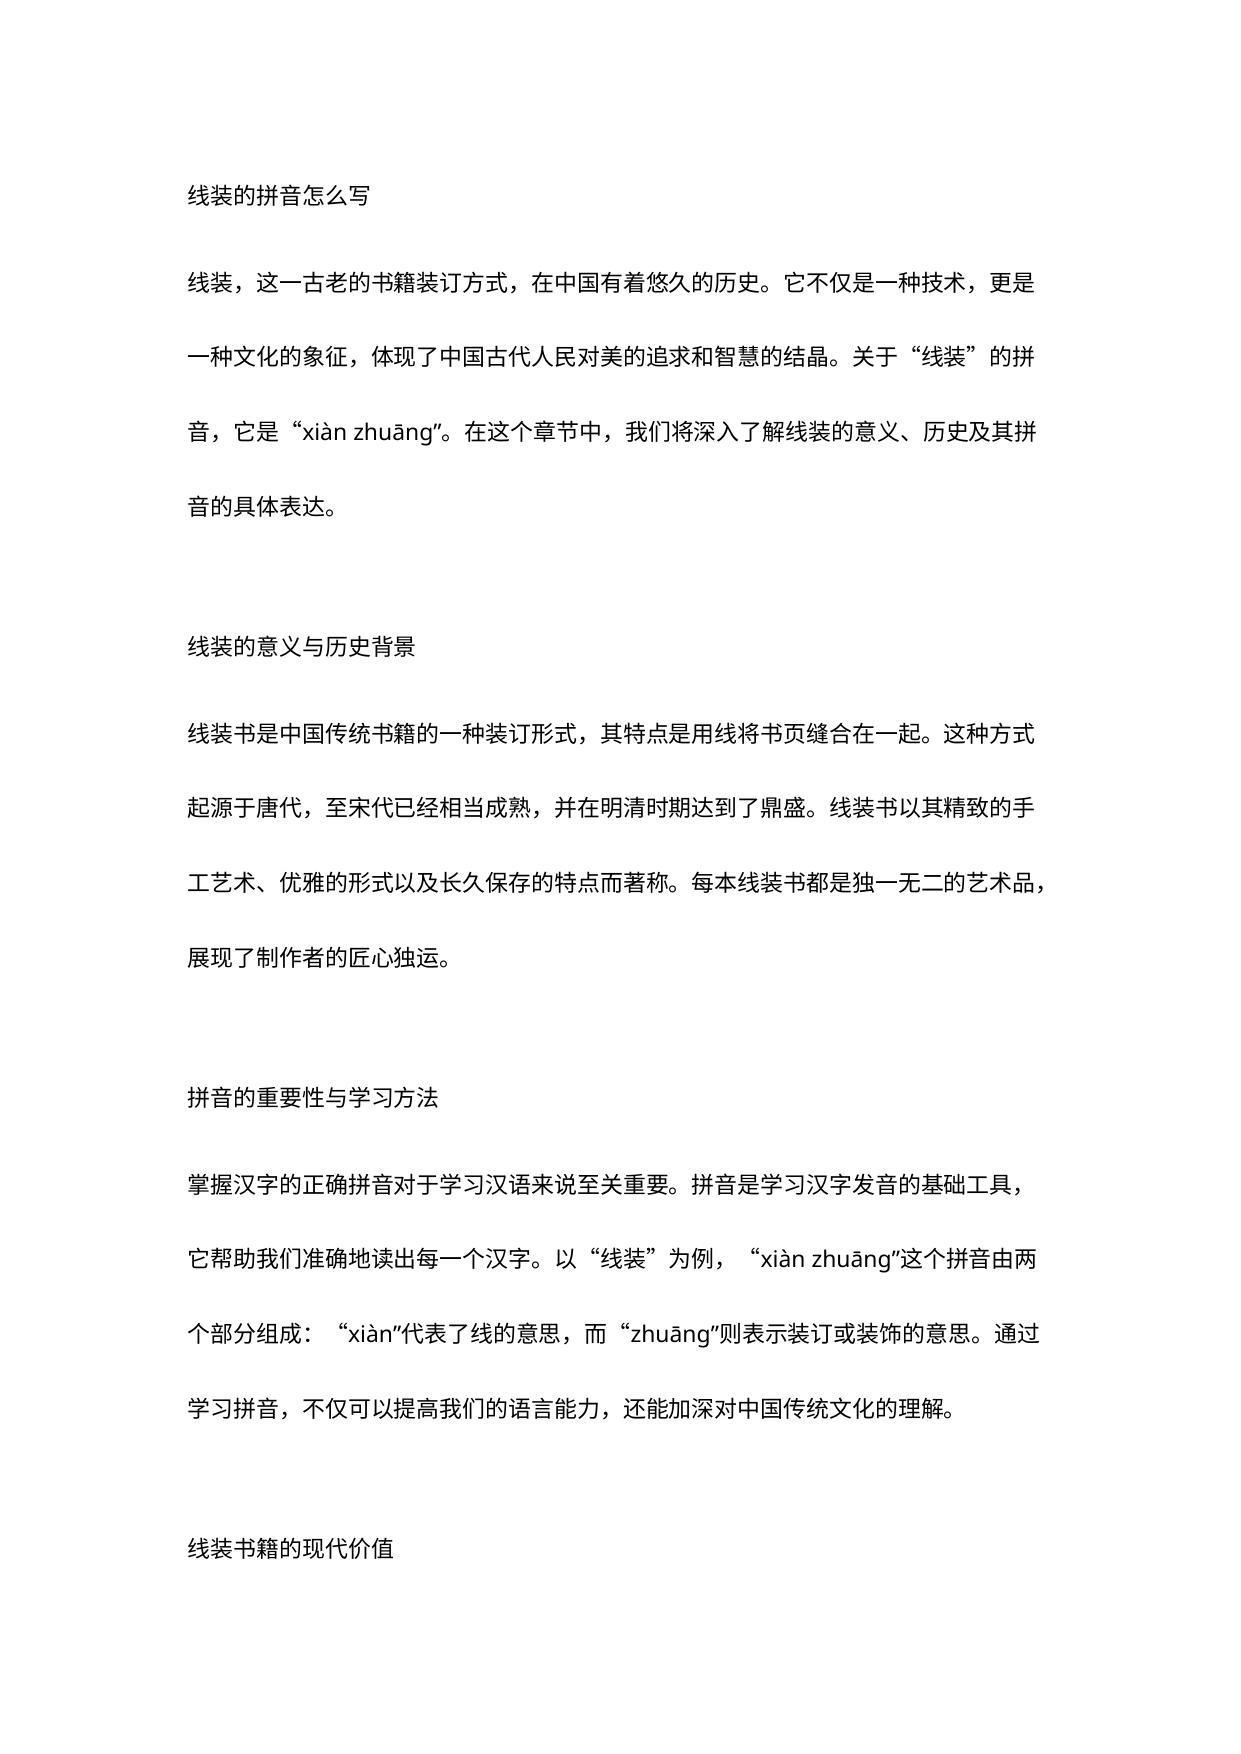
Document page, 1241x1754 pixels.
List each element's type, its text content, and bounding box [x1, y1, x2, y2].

text 线装的拼音怎么写 [187, 162, 1053, 227]
text 拼音的重要性与学习方法 [187, 1064, 1053, 1129]
text 线装书是中国传统书籍的一种装订形式，其特点是用线将书页缝合在一起。这种方式起源于唐代，至宋代已经相当成熟，并在明清时期达到了鼎盛。线装书以其精致的手工艺术、优雅的形式以及长久保存的特点而著称。每本线装书都是独一无二的艺术品，展现了制作者的匠心独运。 [187, 699, 1053, 989]
text 线装的意义与历史背景 [187, 613, 1053, 678]
text 线装书籍的现代价值 [187, 1515, 1053, 1580]
text 线装，这一古老的书籍装订方式，在中国有着悠久的历史。它不仅是一种技术，更是一种文化的象征，体现了中国古代人民对美的追求和智慧的结晶。关于“线装”的拼音，它是“xiàn zhuāng”。在这个章节中，我们将深入了解线装的意义、历史及其拼音的具体表达。 [187, 248, 1053, 538]
text 掌握汉字的正确拼音对于学习汉语来说至关重要。拼音是学习汉字发音的基础工具，它帮助我们准确地读出每一个汉字。以“线装”为例，“xiàn zhuāng”这个拼音由两个部分组成：“xiàn”代表了线的意思，而“zhuāng”则表示装订或装饰的意思。通过学习拼音，不仅可以提高我们的语言能力，还能加深对中国传统文化的理解。 [187, 1151, 1053, 1440]
